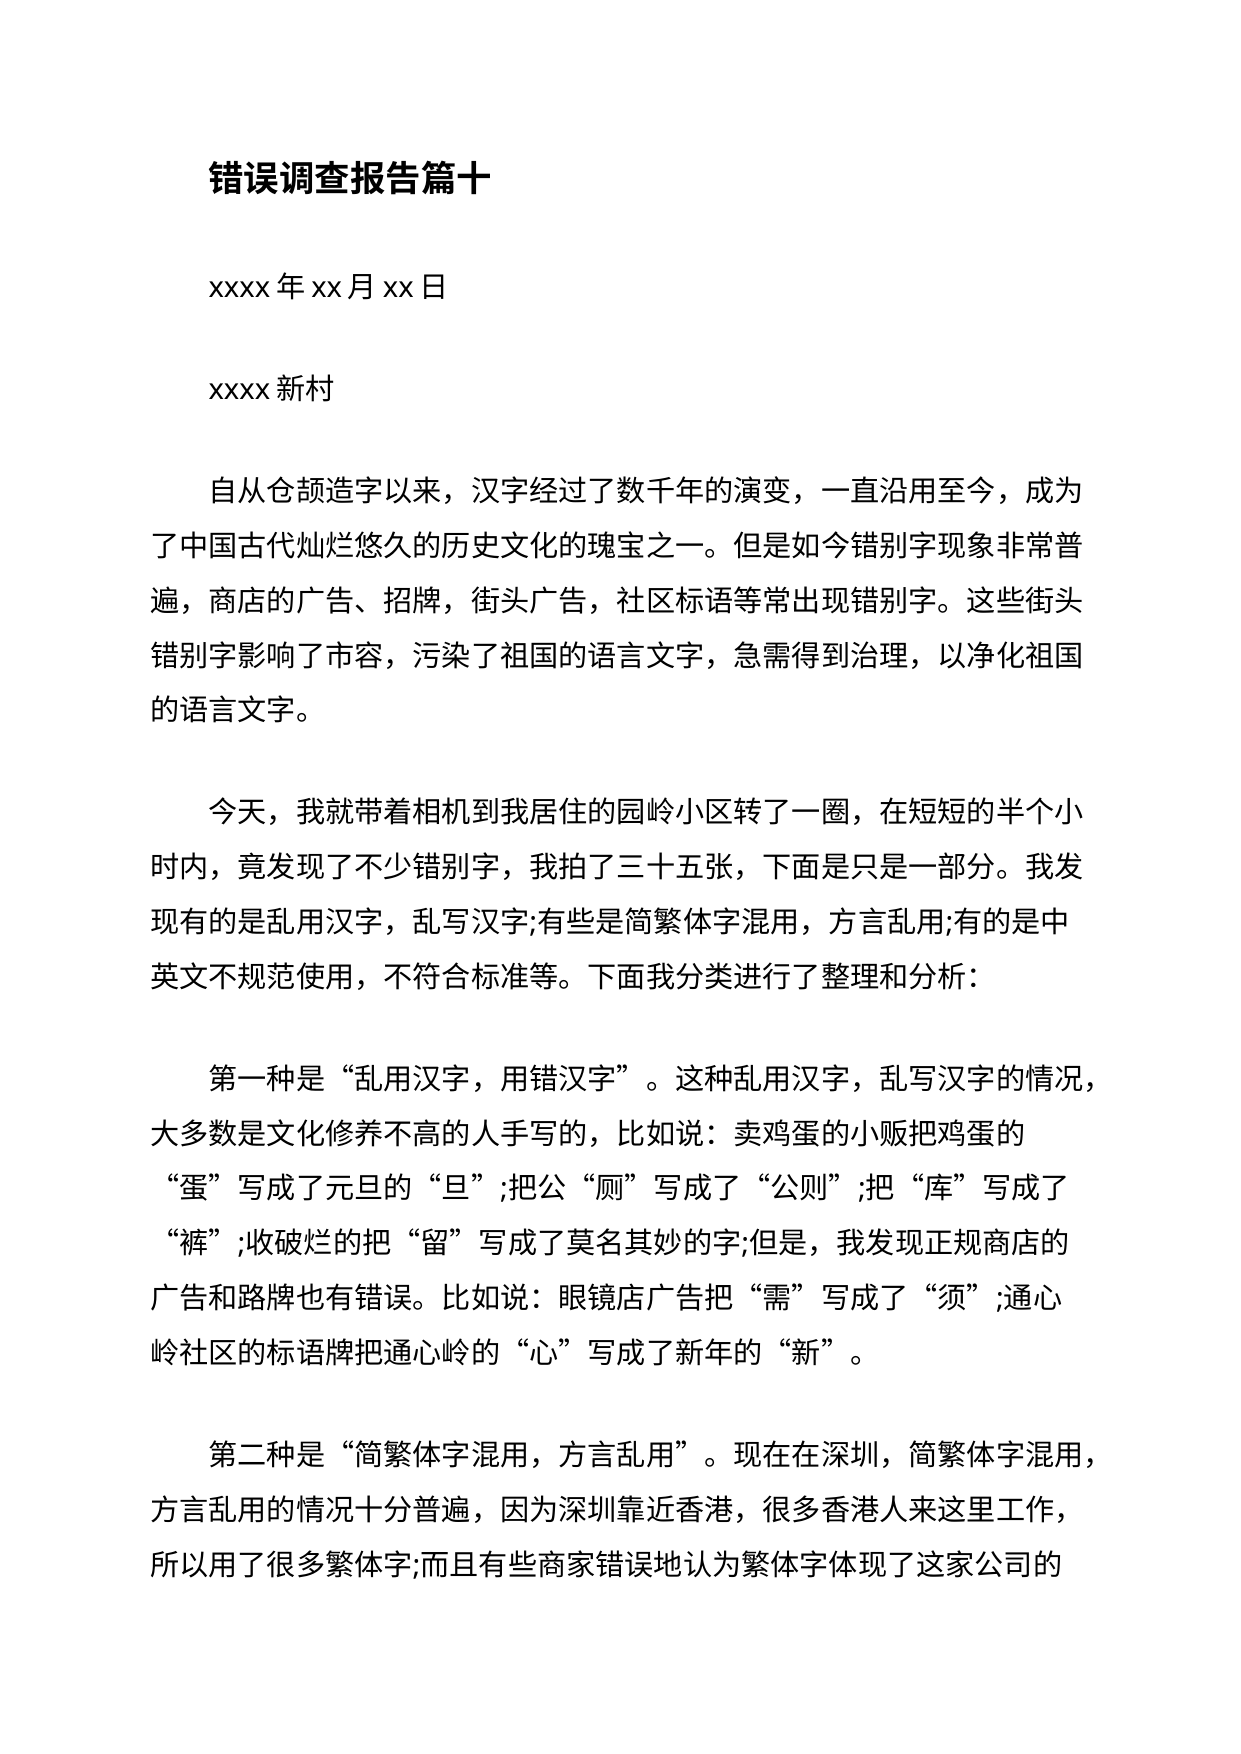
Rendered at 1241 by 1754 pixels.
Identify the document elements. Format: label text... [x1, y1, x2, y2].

text xxxx年xx月xx日 [150, 263, 1090, 306]
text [150, 1432, 1090, 1584]
text 自从仓颉造字以来，汉字经过了数千年的演变，一直沿用至今，成为了中国古代灿烂悠久的历史文化的瑰宝之一。但是如今错别字现象非常普遍，商店的广告、招牌，街头广告，社区标语等常出现错别字。这些街头错别字影响了市容，污染了祖国的语言文字，急需得到治理，以净化祖国的语言文字。 [150, 467, 1090, 729]
text xxxx新村 [150, 365, 1090, 408]
text 第一种是“乱用汉字，用错汉字”。这种乱用汉字，乱写汉字的情况，大多数是文化修养不高的人手写的，比如说：卖鸡蛋的小贩把鸡蛋的“蛋”写成了元旦的“旦”;把公“厕”写成了“公则”;把“库”写成了“裤”;收破烂的把“留”写成了莫名其妙的字;但是，我发现正规商店的广告和路牌也有错误。比如说：眼镜店广告把“需”写成了“须”;通心岭社区的标语牌把通心岭的“心”写成了新年的“新”。 [150, 1055, 1090, 1372]
text 今天，我就带着相机到我居住的园岭小区转了一圈，在短短的半个小时内，竟发现了不少错别字，我拍了三十五张，下面是只是一部分。我发现有的是乱用汉字，乱写汉字;有些是简繁体字混用，方言乱用;有的是中英文不规范使用，不符合标准等。下面我分类进行了整理和分析： [150, 789, 1090, 996]
text 错误调查报告篇十 [150, 150, 1090, 201]
